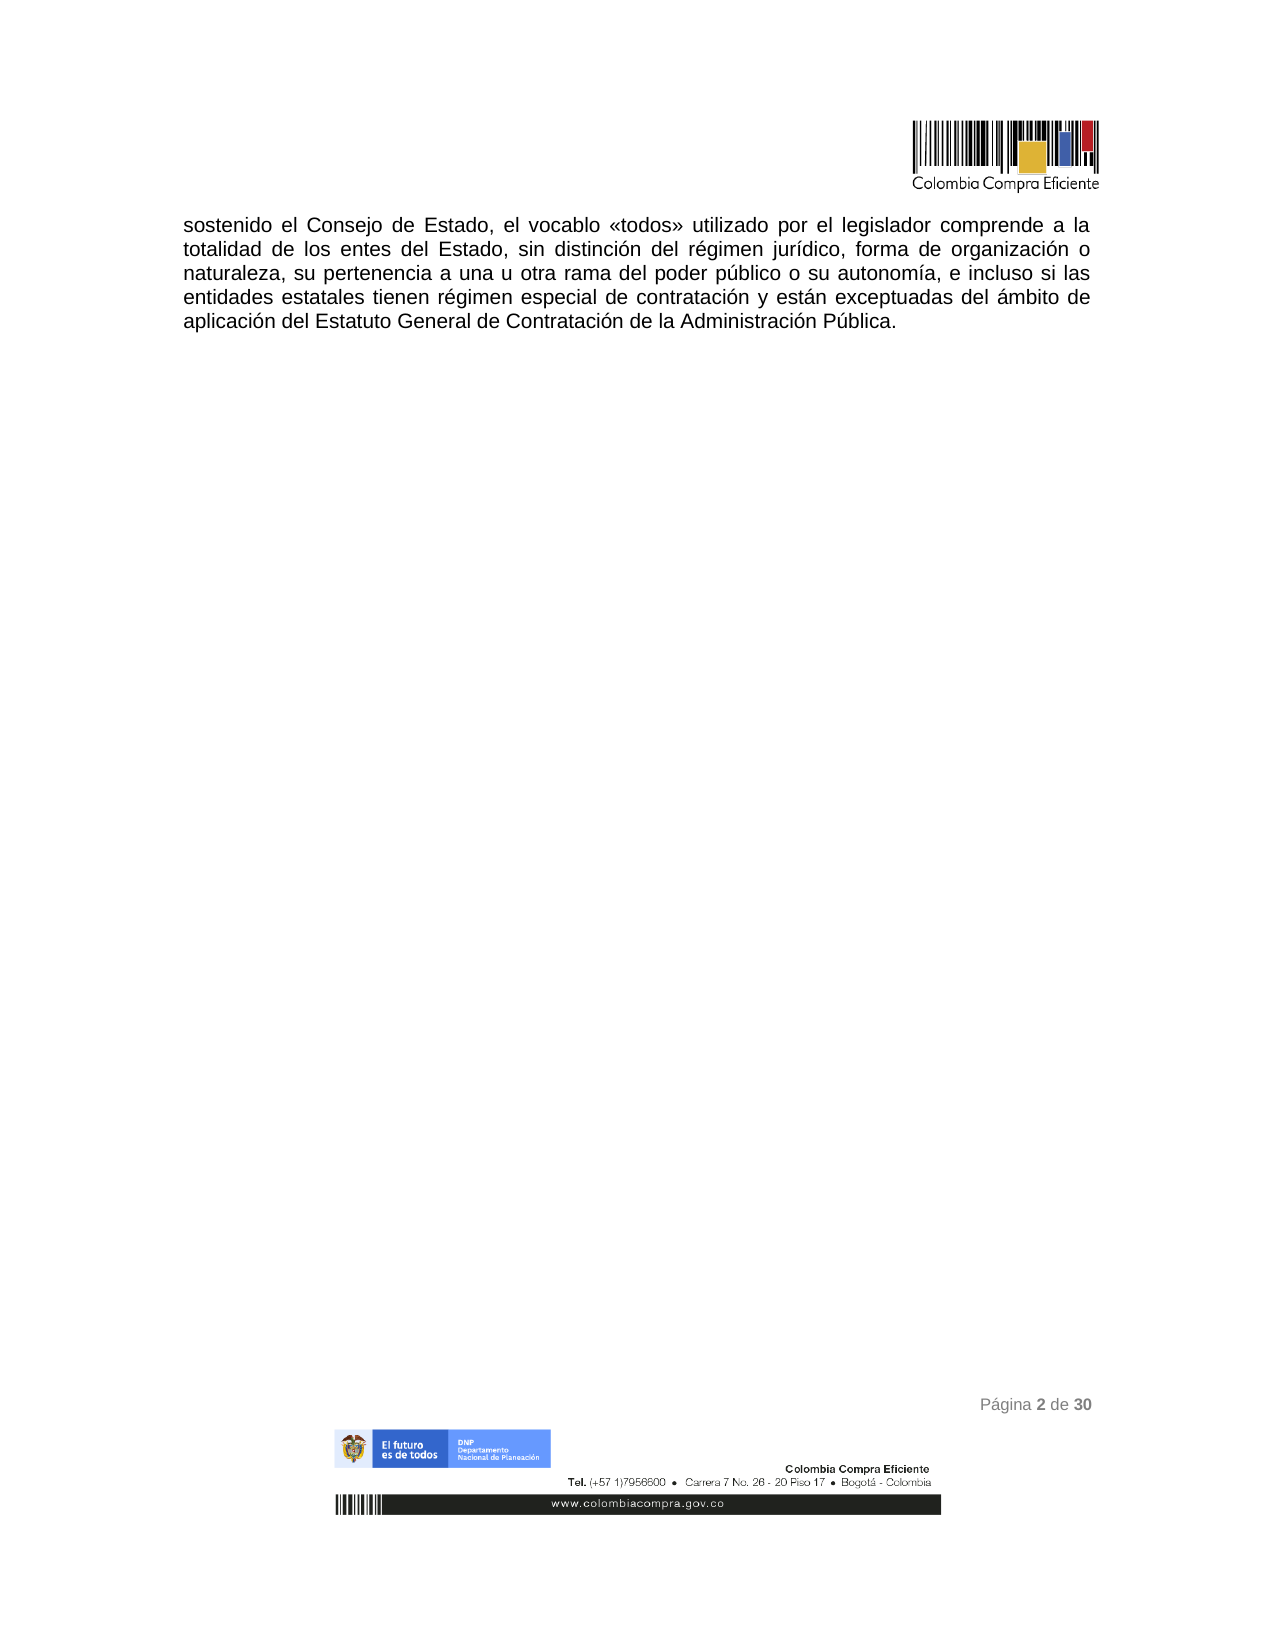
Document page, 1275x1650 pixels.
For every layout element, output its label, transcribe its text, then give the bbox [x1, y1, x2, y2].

picture [905, 114, 1105, 196]
picture [334, 1429, 942, 1515]
